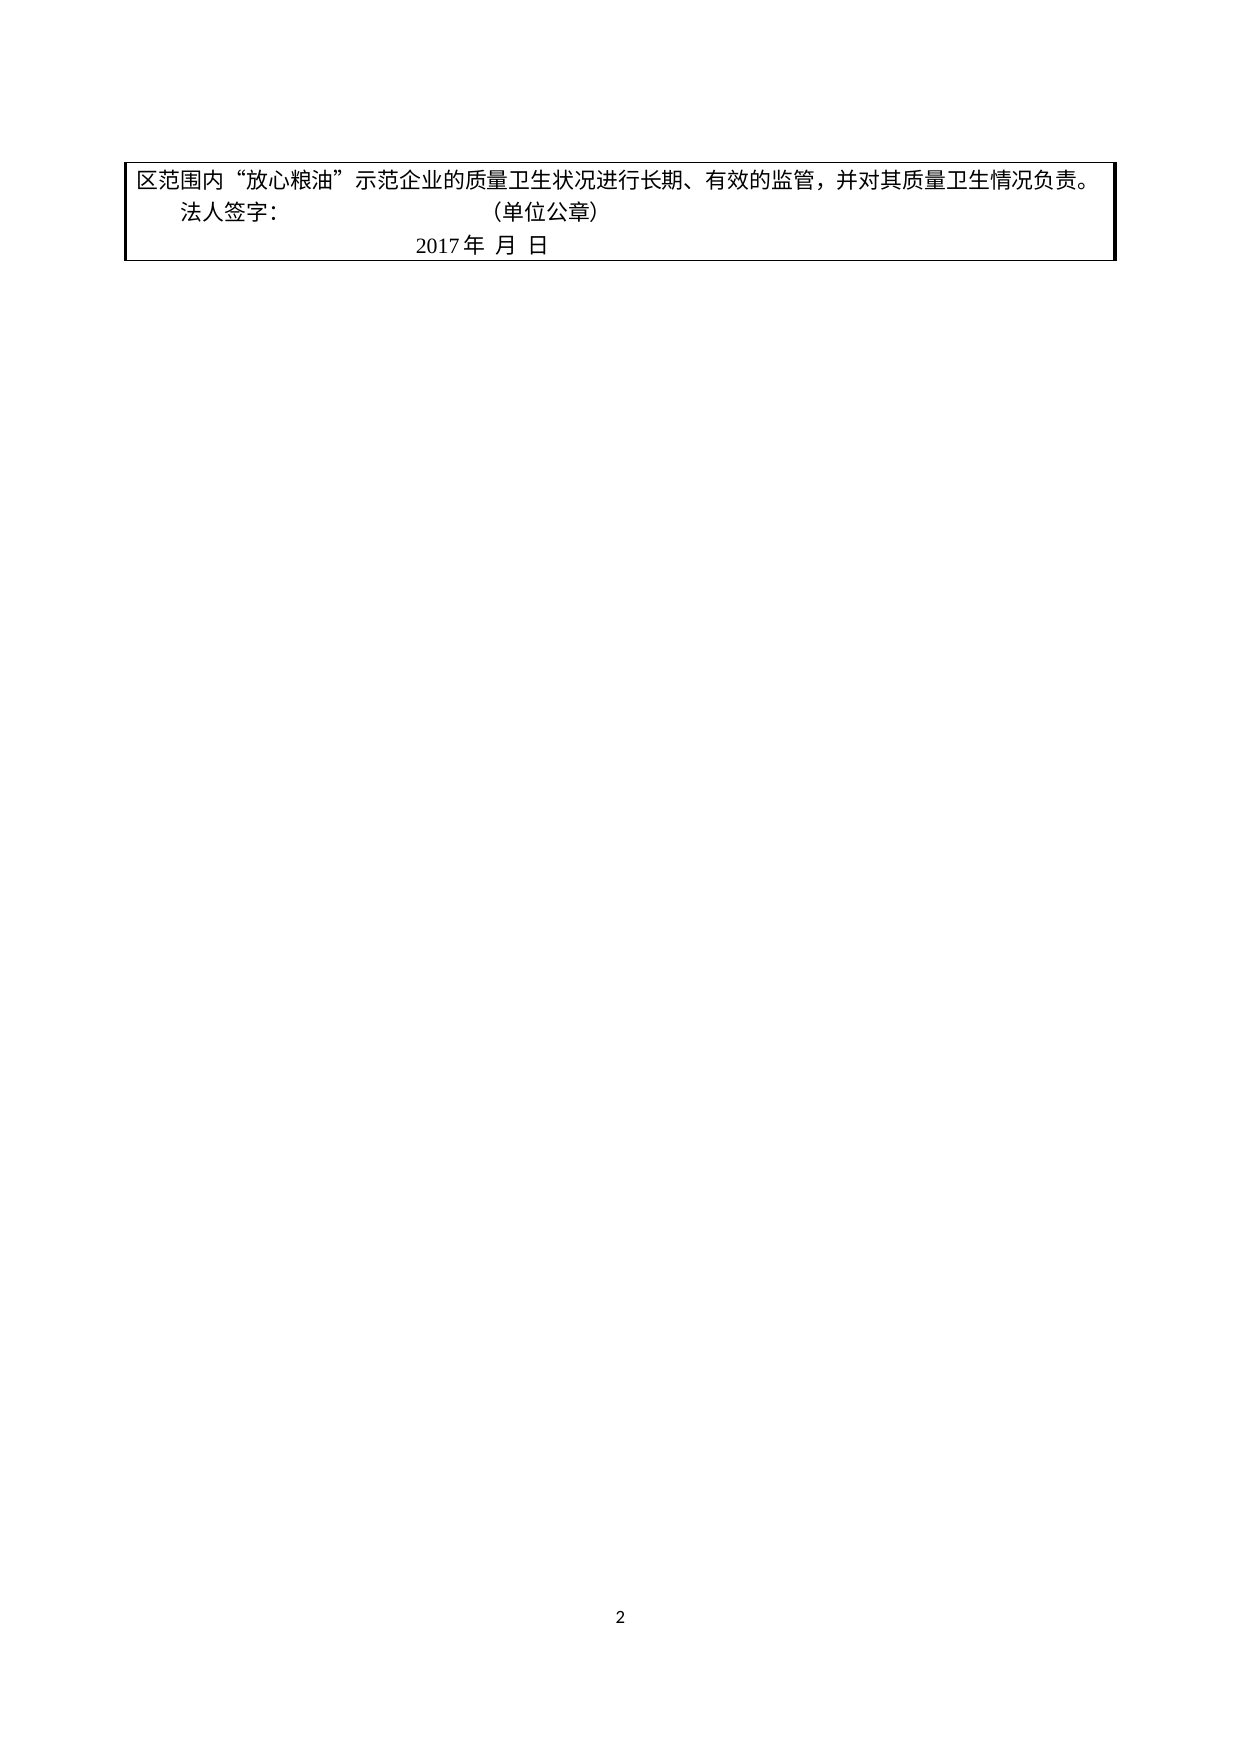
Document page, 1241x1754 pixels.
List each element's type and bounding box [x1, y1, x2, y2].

table_cell [127, 163, 1113, 260]
